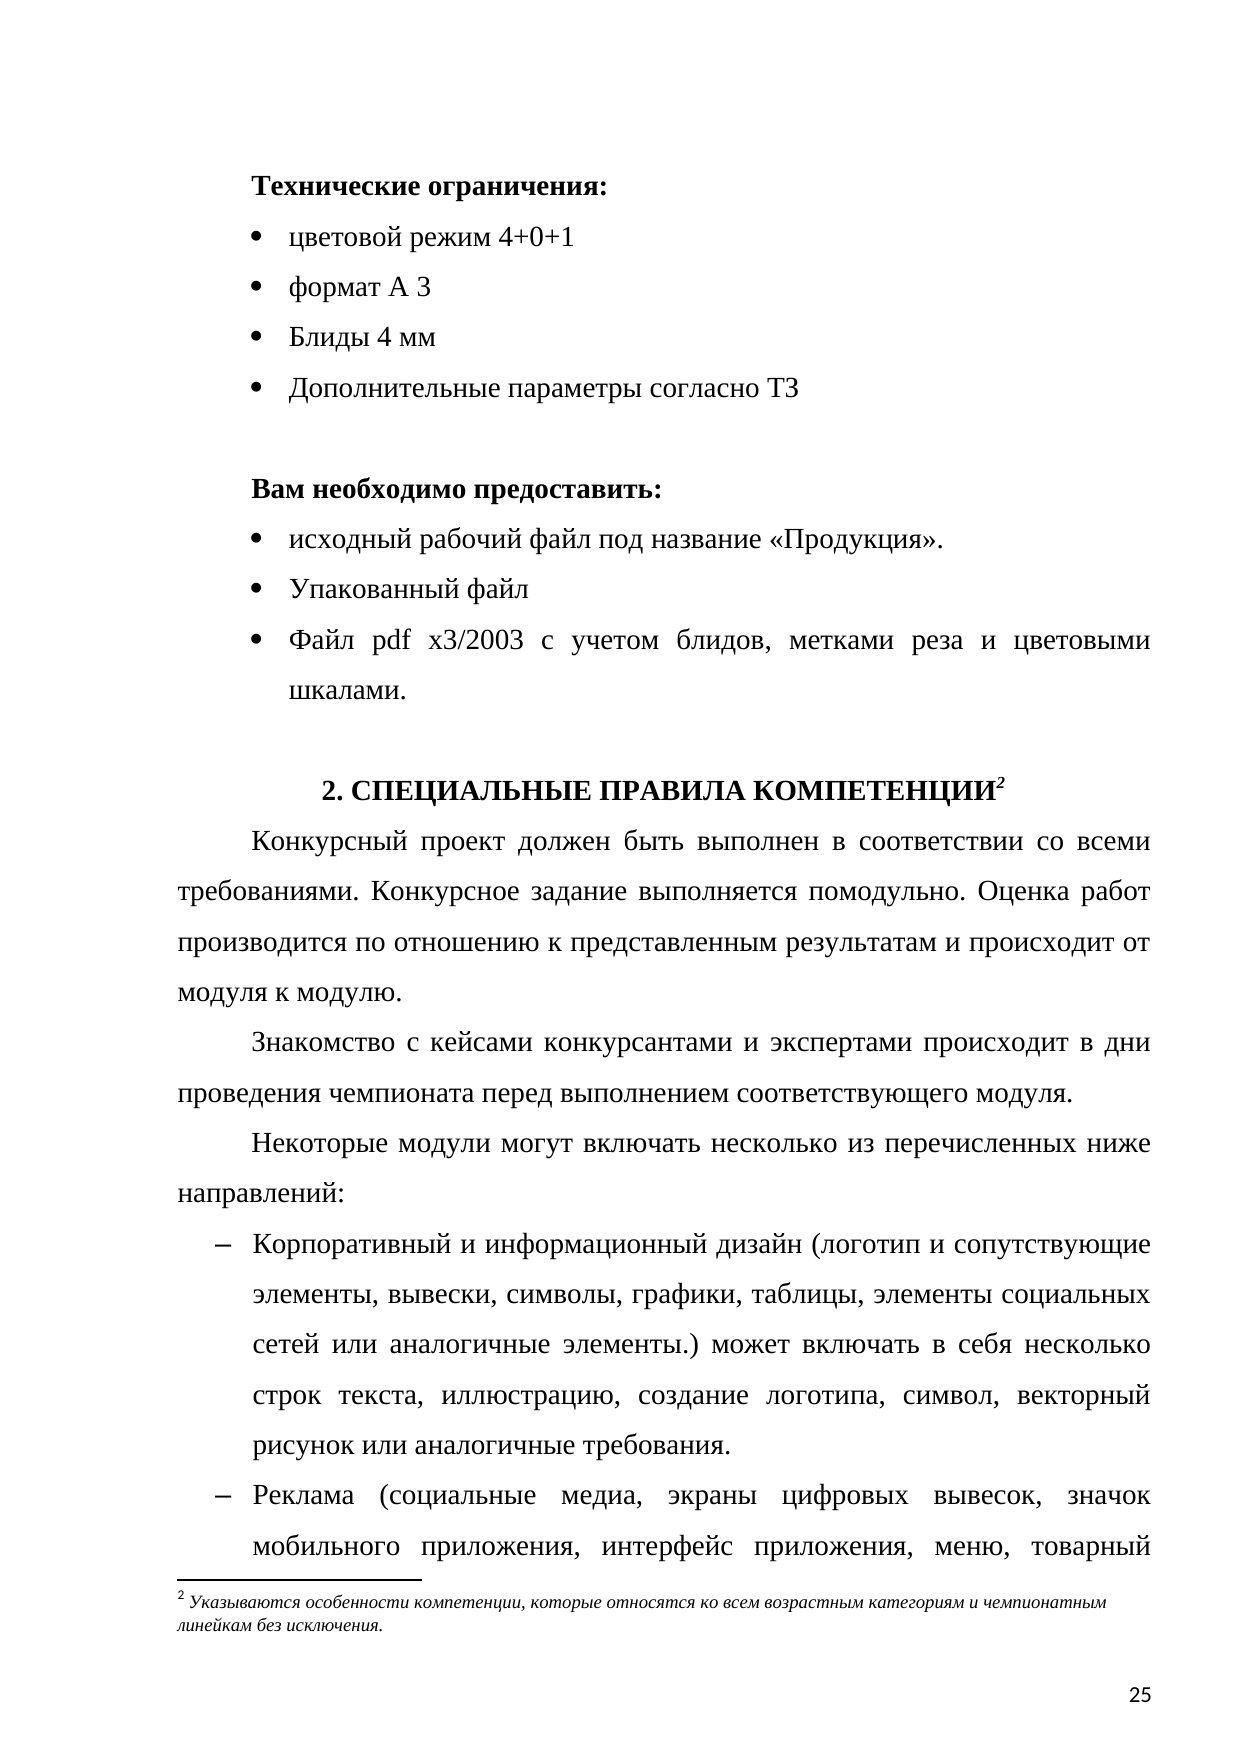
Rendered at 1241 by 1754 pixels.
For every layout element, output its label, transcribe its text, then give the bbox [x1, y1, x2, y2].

list Файл pdf x3/2003 с учетом блидов, метками реза и цветовыми шкалами. [251, 622, 1152, 706]
list формат А 3 [251, 269, 1152, 303]
text Знакомство с кейсами конкурсантами и экспертами происходит в дни проведения чемпионата перед выполнением соответствующего модуля. [177, 1024, 1152, 1108]
subtitle 2. СПЕЦИАЛЬНЫЕ ПРАВИЛА КОМПЕТЕНЦИИ [177, 773, 1152, 806]
list Дополнительные параметры согласно ТЗ [251, 370, 1152, 404]
text Конкурсный проект должен быть выполнен в соответствии со всеми требованиями. Конкурсное задание выполняется помодульно. Оценка работ производится по отношению к представленным результатам и происходит от модуля к модулю. [177, 823, 1152, 1008]
list Блиды 4 мм [251, 319, 1152, 353]
list исходный рабочий файл под название «Продукция». [251, 521, 1152, 555]
list Корпоративный и информационный дизайн (логотип и сопутствующие элементы, вывески, символы, графики, таблицы, элементы социальных сетей или аналогичные элементы.) может включать в себя несколько строк текста, иллюстрацию, создание логотипа, символ, векторный рисунок или аналогичные требования. [215, 1226, 1152, 1461]
text Некоторые модули могут включать несколько из перечисленных ниже направлений: [177, 1125, 1152, 1209]
text Вам необходимо предоставить: [177, 471, 1152, 504]
list цветовой режим 4+0+1 [251, 219, 1152, 252]
list Упакованный файл [251, 571, 1152, 605]
text Технические ограничения: [177, 168, 1152, 202]
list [215, 1477, 1152, 1561]
